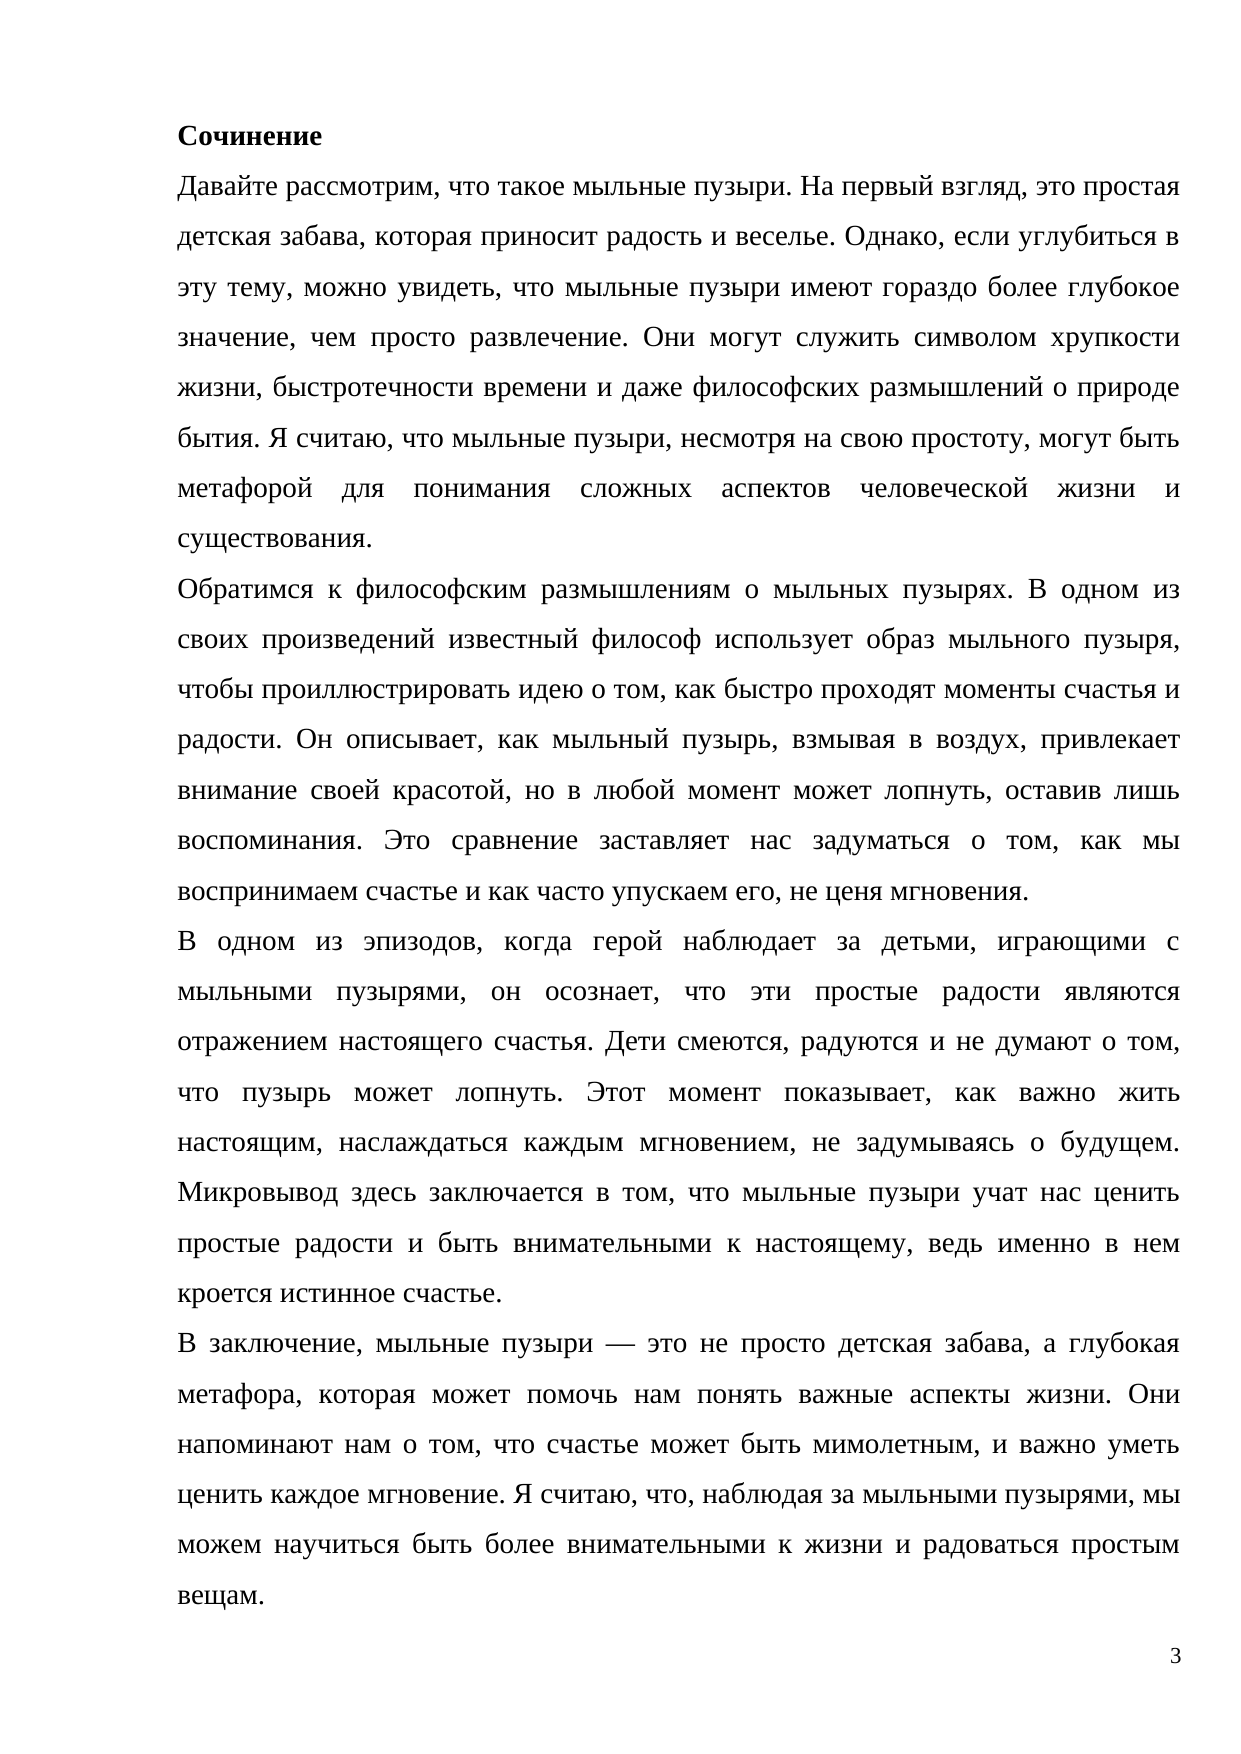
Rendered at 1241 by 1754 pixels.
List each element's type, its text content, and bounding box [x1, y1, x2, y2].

text Обратимся к философским размышлениям о мыльных пузырях. В одном из своих произведений известный философ использует образ мыльного пузыря, чтобы проиллюстрировать идею о том, как быстро проходят моменты счастья и радости. Он описывает, как мыльный пузырь, взмывая в воздух, привлекает внимание своей красотой, но в любой момент может лопнуть, оставив лишь воспоминания. Это сравнение заставляет нас задуматься о том, как мы воспринимаем счастье и как часто упускаем его, не ценя мгновения. [177, 571, 1181, 906]
text В заключение, мыльные пузыри — это не просто детская забава, а глубокая метафора, которая может помочь нам понять важные аспекты жизни. Они напоминают нам о том, что счастье может быть мимолетным, и важно уметь ценить каждое мгновение. Я считаю, что, наблюдая за мыльными пузырями, мы можем научиться быть более внимательными к жизни и радоваться простым вещам. [177, 1325, 1181, 1611]
subtitle Сочинение [177, 118, 1181, 152]
text В одном из эпизодов, когда герой наблюдает за детьми, играющими с мыльными пузырями, он осознает, что эти простые радости являются отражением настоящего счастья. Дети смеются, радуются и не думают о том, что пузырь может лопнуть. Этот момент показывает, как важно жить настоящим, наслаждаться каждым мгновением, не задумываясь о будущем. Микровывод здесь заключается в том, что мыльные пузыри учат нас ценить простые радости и быть внимательными к настоящему, ведь именно в нем кроется истинное счастье. [177, 923, 1181, 1309]
text Давайте рассмотрим, что такое мыльные пузыри. На первый взгляд, это простая детская забава, которая приносит радость и веселье. Однако, если углубиться в эту тему, можно увидеть, что мыльные пузыри имеют гораздо более глубокое значение, чем просто развлечение. Они могут служить символом хрупкости жизни, быстротечности времени и даже философских размышлений о природе бытия. Я считаю, что мыльные пузыри, несмотря на свою простоту, могут быть метафорой для понимания сложных аспектов человеческой жизни и существования. [177, 168, 1181, 554]
